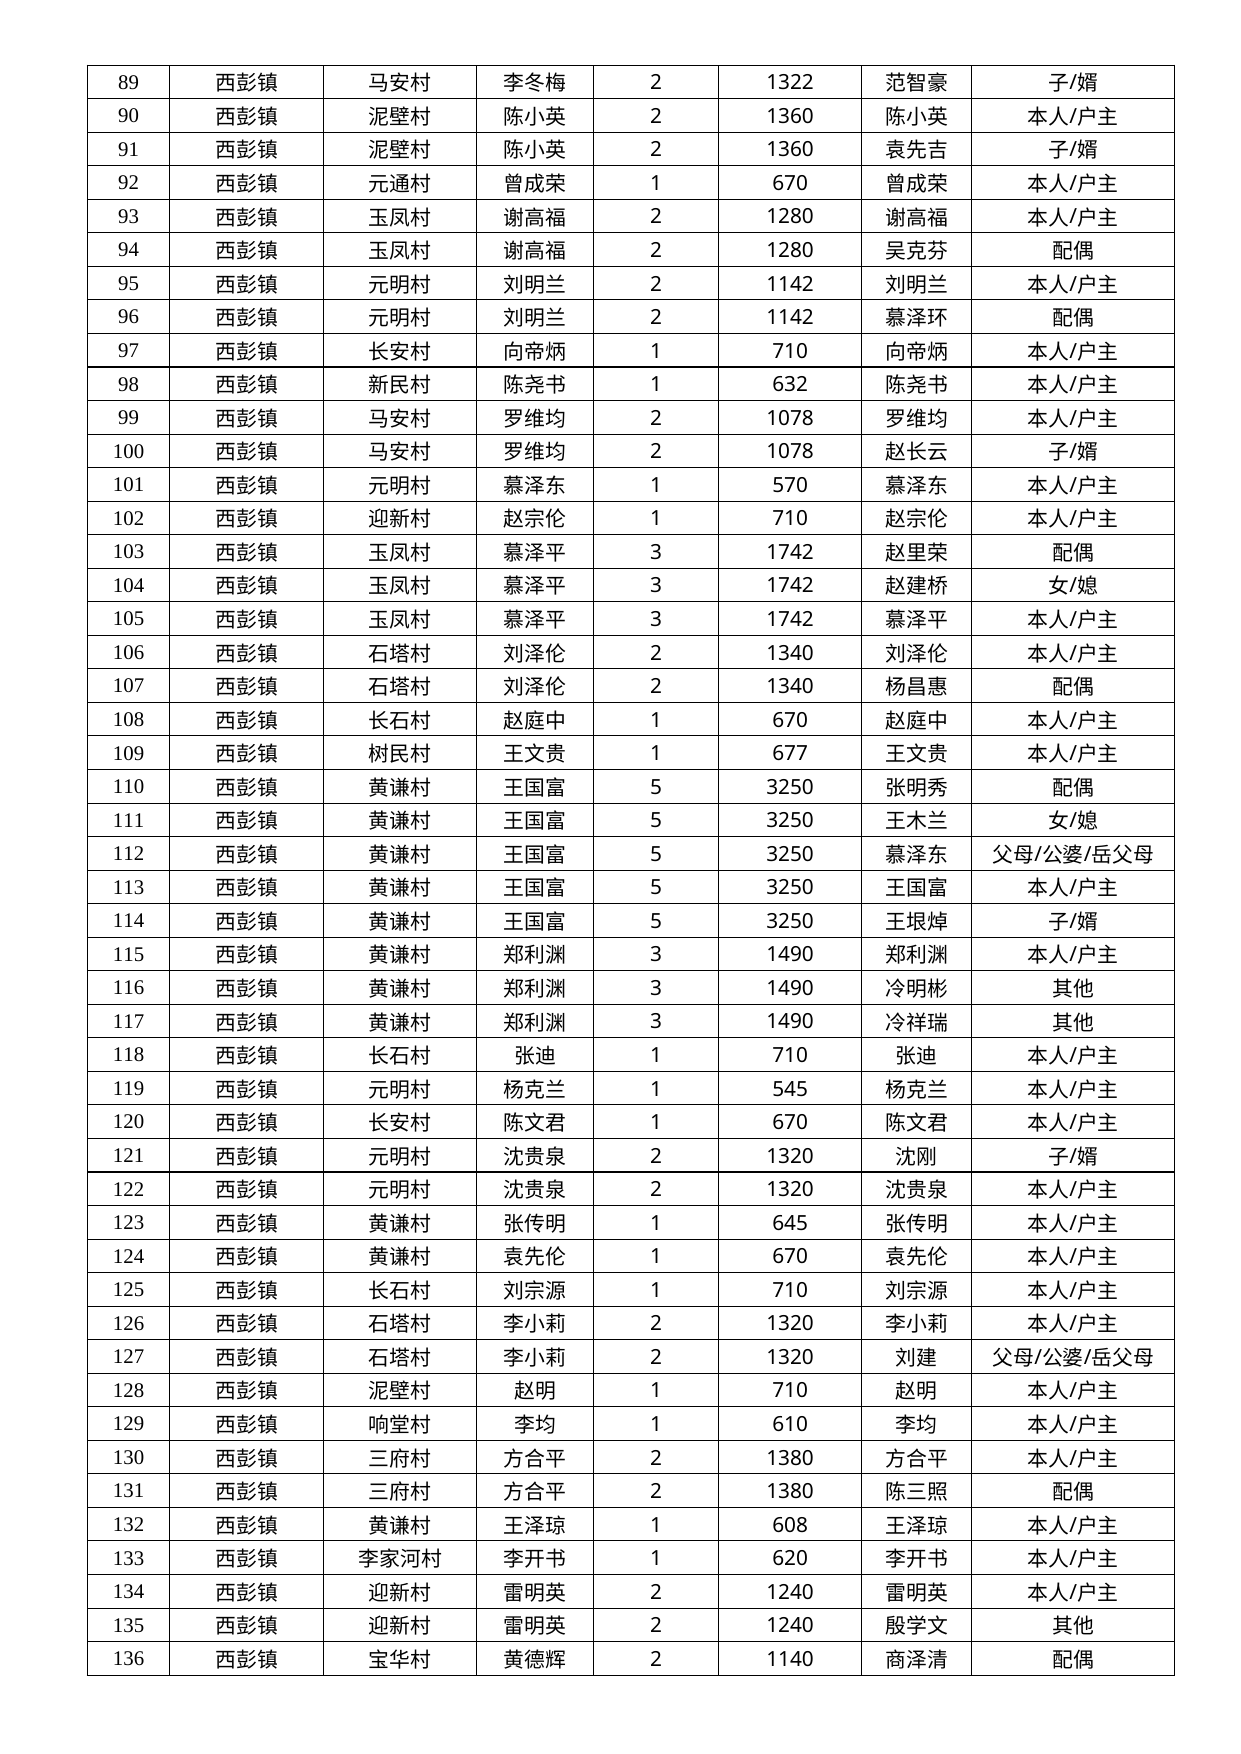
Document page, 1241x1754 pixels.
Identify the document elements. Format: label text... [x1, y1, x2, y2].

table_cell 方合平 [862, 1441, 971, 1473]
table_cell 3250 [719, 804, 861, 836]
table_cell 113 [88, 871, 169, 903]
table_cell 郑利渊 [477, 938, 593, 970]
table_cell 134 [88, 1575, 169, 1607]
table_cell 133 [88, 1541, 169, 1574]
table_cell 本人/户主 [972, 1407, 1174, 1440]
table_cell 645 [719, 1206, 861, 1238]
table_cell 谢高福 [477, 233, 593, 266]
table_cell 89 [88, 66, 169, 98]
table_cell 1 [594, 334, 718, 366]
table_cell 97 [88, 334, 169, 366]
table_cell 本人/户主 [972, 1105, 1174, 1138]
table_cell 西彭镇 [170, 468, 323, 501]
table_cell 元通村 [324, 166, 476, 199]
table_cell 本人/户主 [972, 871, 1174, 903]
table_cell 3 [594, 938, 718, 970]
table_cell 其他 [972, 971, 1174, 1004]
table_cell 670 [719, 1105, 861, 1138]
table_cell 子/婿 [972, 133, 1174, 165]
table_cell 1 [594, 736, 718, 769]
table_cell 100 [88, 435, 169, 467]
table_cell 105 [88, 602, 169, 635]
table_cell 王国富 [477, 837, 593, 869]
table_cell 迎新村 [324, 1575, 476, 1607]
table_cell 郑利渊 [862, 938, 971, 970]
table_cell 张迪 [477, 1038, 593, 1071]
table_cell 132 [88, 1508, 169, 1540]
table_cell 2 [594, 1139, 718, 1171]
table_cell 本人/户主 [972, 166, 1174, 199]
table_cell 2 [594, 99, 718, 132]
table_cell 长石村 [324, 1273, 476, 1306]
table_cell 116 [88, 971, 169, 1004]
table_cell 沈贵泉 [477, 1139, 593, 1171]
table_cell 罗维均 [477, 435, 593, 467]
table_cell 西彭镇 [170, 804, 323, 836]
table_cell 西彭镇 [170, 66, 323, 98]
table_cell 1 [594, 1105, 718, 1138]
table_cell 配偶 [972, 233, 1174, 266]
table_cell 1078 [719, 401, 861, 433]
table_cell 玉凤村 [324, 535, 476, 568]
table_cell 刘明兰 [862, 267, 971, 299]
table_cell 1320 [719, 1307, 861, 1339]
table_cell 94 [88, 233, 169, 266]
table_cell 3250 [719, 770, 861, 802]
table_cell 632 [719, 368, 861, 400]
table_cell 2 [594, 200, 718, 232]
table_cell 玉凤村 [324, 233, 476, 266]
table_cell 慕泽东 [862, 837, 971, 869]
table_cell 西彭镇 [170, 133, 323, 165]
table_cell 李小莉 [477, 1307, 593, 1339]
table_cell 5 [594, 837, 718, 869]
table_cell 115 [88, 938, 169, 970]
table_cell 子/婿 [972, 435, 1174, 467]
table_cell 慕泽东 [477, 468, 593, 501]
table_cell 父母/公婆/岳父母 [972, 837, 1174, 869]
table_cell 配偶 [972, 770, 1174, 802]
table_cell 谢高福 [862, 200, 971, 232]
table_cell 1 [594, 1508, 718, 1540]
table_cell 李开书 [477, 1541, 593, 1574]
table_cell 99 [88, 401, 169, 433]
table_cell 本人/户主 [972, 368, 1174, 400]
table_cell 107 [88, 669, 169, 702]
table_cell 西彭镇 [170, 502, 323, 534]
table_cell 128 [88, 1374, 169, 1406]
table_cell 3250 [719, 904, 861, 937]
table_cell 马安村 [324, 401, 476, 433]
table_cell 黄谦村 [324, 938, 476, 970]
table_cell 黄谦村 [324, 770, 476, 802]
table_cell 罗维均 [477, 401, 593, 433]
table_cell 曾成荣 [862, 166, 971, 199]
table_cell 2 [594, 1173, 718, 1205]
table_cell 121 [88, 1139, 169, 1171]
table_cell 西彭镇 [170, 1609, 323, 1641]
table_cell 130 [88, 1441, 169, 1473]
table_cell 129 [88, 1407, 169, 1440]
table_cell 5 [594, 804, 718, 836]
table_cell 西彭镇 [170, 703, 323, 735]
table_cell 本人/户主 [972, 636, 1174, 668]
table_cell 赵宗伦 [862, 502, 971, 534]
table_cell 雷明英 [477, 1609, 593, 1641]
table_cell 张明秀 [862, 770, 971, 802]
table_cell 1360 [719, 133, 861, 165]
table_cell 西彭镇 [170, 1340, 323, 1373]
table_cell 2 [594, 133, 718, 165]
table_cell 710 [719, 1038, 861, 1071]
table_cell 608 [719, 1508, 861, 1540]
table_cell 本人/户主 [972, 1273, 1174, 1306]
table_cell 黄谦村 [324, 837, 476, 869]
table_cell 本人/户主 [972, 502, 1174, 534]
table_cell 父母/公婆/岳父母 [972, 1340, 1174, 1373]
table_cell 120 [88, 1105, 169, 1138]
table_cell 西彭镇 [170, 401, 323, 433]
table_cell 黄谦村 [324, 904, 476, 937]
table_cell 670 [719, 166, 861, 199]
table_cell 慕泽东 [862, 468, 971, 501]
table_cell 吴克芬 [862, 233, 971, 266]
table_cell 2 [594, 1609, 718, 1641]
table_cell 710 [719, 1273, 861, 1306]
table_cell 136 [88, 1642, 169, 1674]
table_cell 曾成荣 [477, 166, 593, 199]
table_cell 西彭镇 [170, 1206, 323, 1238]
table_cell 西彭镇 [170, 1407, 323, 1440]
table_cell 赵庭中 [862, 703, 971, 735]
table_cell 王国富 [477, 770, 593, 802]
table_cell 5 [594, 770, 718, 802]
table_cell 泥壁村 [324, 99, 476, 132]
table_cell 西彭镇 [170, 569, 323, 601]
table_cell 西彭镇 [170, 166, 323, 199]
table_cell 本人/户主 [972, 468, 1174, 501]
table_cell 马安村 [324, 435, 476, 467]
table_cell 长石村 [324, 703, 476, 735]
table_cell 郑利渊 [477, 971, 593, 1004]
table_cell 西彭镇 [170, 1240, 323, 1272]
table_cell 2 [594, 401, 718, 433]
table_cell 1742 [719, 569, 861, 601]
table_cell 李开书 [862, 1541, 971, 1574]
table_cell 123 [88, 1206, 169, 1238]
table_cell 西彭镇 [170, 1642, 323, 1674]
table_cell 90 [88, 99, 169, 132]
table_cell 雷明英 [862, 1575, 971, 1607]
table_cell 配偶 [972, 1474, 1174, 1507]
table_cell 3250 [719, 837, 861, 869]
table_cell 泥壁村 [324, 133, 476, 165]
table_cell 1142 [719, 267, 861, 299]
table_cell 三府村 [324, 1441, 476, 1473]
table_cell 张传明 [477, 1206, 593, 1238]
table_cell 1 [594, 703, 718, 735]
table_cell 102 [88, 502, 169, 534]
table_cell 赵里荣 [862, 535, 971, 568]
table_cell 1 [594, 1072, 718, 1104]
table_cell 3 [594, 971, 718, 1004]
table_cell 670 [719, 703, 861, 735]
table_cell 本人/户主 [972, 1541, 1174, 1574]
table_cell 112 [88, 837, 169, 869]
table_cell 元明村 [324, 1173, 476, 1205]
table_cell 王文贵 [862, 736, 971, 769]
table_cell 1742 [719, 602, 861, 635]
table_cell 元明村 [324, 267, 476, 299]
table_cell 张迪 [862, 1038, 971, 1071]
table_cell 方合平 [477, 1441, 593, 1473]
table_cell 袁先伦 [862, 1240, 971, 1272]
table_cell 1490 [719, 971, 861, 1004]
table_cell 本人/户主 [972, 1575, 1174, 1607]
table_cell 西彭镇 [170, 368, 323, 400]
table_cell 1280 [719, 233, 861, 266]
table_cell 西彭镇 [170, 99, 323, 132]
table_cell 赵明 [862, 1374, 971, 1406]
table_cell 本人/户主 [972, 401, 1174, 433]
table_cell 1 [594, 1206, 718, 1238]
table_cell 本人/户主 [972, 938, 1174, 970]
table_cell 1320 [719, 1173, 861, 1205]
table_cell 3 [594, 569, 718, 601]
table_cell 杨昌惠 [862, 669, 971, 702]
table_cell 王国富 [477, 804, 593, 836]
table_cell 本人/户主 [972, 602, 1174, 635]
table_cell 西彭镇 [170, 971, 323, 1004]
table_cell 刘泽伦 [477, 669, 593, 702]
table_cell 慕泽平 [477, 535, 593, 568]
table_cell 刘明兰 [477, 300, 593, 333]
table_cell 1142 [719, 300, 861, 333]
table_cell 郑利渊 [477, 1005, 593, 1037]
table_cell 1 [594, 502, 718, 534]
table_cell 刘宗源 [862, 1273, 971, 1306]
table_cell 王文贵 [477, 736, 593, 769]
table_cell 西彭镇 [170, 636, 323, 668]
table_cell 慕泽平 [862, 602, 971, 635]
table_cell 本人/户主 [972, 703, 1174, 735]
table_cell 王泽琼 [862, 1508, 971, 1540]
table_cell 其他 [972, 1005, 1174, 1037]
table_cell 李小莉 [477, 1340, 593, 1373]
table_cell 本人/户主 [972, 1173, 1174, 1205]
table_cell 3 [594, 602, 718, 635]
table_cell 黄谦村 [324, 804, 476, 836]
table_cell 陈文君 [862, 1105, 971, 1138]
table_cell 1490 [719, 1005, 861, 1037]
table_cell 向帝炳 [862, 334, 971, 366]
table_cell 石塔村 [324, 669, 476, 702]
table_cell 1 [594, 1273, 718, 1306]
table_cell 长安村 [324, 1105, 476, 1138]
table_cell 西彭镇 [170, 200, 323, 232]
table_cell 本人/户主 [972, 1206, 1174, 1238]
table_cell 545 [719, 1072, 861, 1104]
table_cell 赵长云 [862, 435, 971, 467]
table_cell 1340 [719, 669, 861, 702]
table_cell 陈尧书 [477, 368, 593, 400]
table_cell 93 [88, 200, 169, 232]
table_cell 陈小英 [477, 133, 593, 165]
table_cell 冷明彬 [862, 971, 971, 1004]
table_cell 慕泽平 [477, 602, 593, 635]
table_cell 92 [88, 166, 169, 199]
table_cell 商泽清 [862, 1642, 971, 1674]
table_cell 冷祥瑞 [862, 1005, 971, 1037]
table_cell 马安村 [324, 66, 476, 98]
table_cell 1 [594, 1407, 718, 1440]
table_cell 2 [594, 435, 718, 467]
table_cell 3250 [719, 871, 861, 903]
table_cell 子/婿 [972, 1139, 1174, 1171]
table_cell 2 [594, 1474, 718, 1507]
table_cell 西彭镇 [170, 267, 323, 299]
table_cell 西彭镇 [170, 1307, 323, 1339]
table_cell 1240 [719, 1575, 861, 1607]
table_cell 陈尧书 [862, 368, 971, 400]
table_cell 2 [594, 267, 718, 299]
table_cell 122 [88, 1173, 169, 1205]
table_cell 三府村 [324, 1474, 476, 1507]
table_cell 1078 [719, 435, 861, 467]
table_cell 本人/户主 [972, 1240, 1174, 1272]
table_cell 98 [88, 368, 169, 400]
table_cell 1490 [719, 938, 861, 970]
table_cell 泥壁村 [324, 1374, 476, 1406]
table_cell 本人/户主 [972, 267, 1174, 299]
table_cell 刘泽伦 [477, 636, 593, 668]
table_cell 西彭镇 [170, 736, 323, 769]
table_cell 王国富 [862, 871, 971, 903]
table_cell 103 [88, 535, 169, 568]
table_cell 西彭镇 [170, 334, 323, 366]
table_cell 2 [594, 300, 718, 333]
table_cell 黄谦村 [324, 1508, 476, 1540]
table_cell 陈三照 [862, 1474, 971, 1507]
table_cell 刘建 [862, 1340, 971, 1373]
table_cell 黄谦村 [324, 1206, 476, 1238]
table_cell 125 [88, 1273, 169, 1306]
table_cell 杨克兰 [477, 1072, 593, 1104]
table_cell 其他 [972, 1609, 1174, 1641]
table_cell 袁先吉 [862, 133, 971, 165]
table_cell 96 [88, 300, 169, 333]
table_cell 本人/户主 [972, 1307, 1174, 1339]
table_cell 西彭镇 [170, 669, 323, 702]
table_cell 124 [88, 1240, 169, 1272]
table_cell 李家河村 [324, 1541, 476, 1574]
table_cell 西彭镇 [170, 871, 323, 903]
table_cell 石塔村 [324, 636, 476, 668]
table_cell 西彭镇 [170, 1005, 323, 1037]
table_cell 元明村 [324, 300, 476, 333]
table_cell 1322 [719, 66, 861, 98]
table_cell 2 [594, 636, 718, 668]
table_cell 91 [88, 133, 169, 165]
table_cell 陈小英 [862, 99, 971, 132]
table_cell 2 [594, 1441, 718, 1473]
table_cell 沈贵泉 [477, 1173, 593, 1205]
table_cell 610 [719, 1407, 861, 1440]
table_cell 玉凤村 [324, 200, 476, 232]
table_cell 女/媳 [972, 804, 1174, 836]
table_cell 1380 [719, 1474, 861, 1507]
table_cell 赵宗伦 [477, 502, 593, 534]
table_cell 王垠焯 [862, 904, 971, 937]
table_cell 2 [594, 669, 718, 702]
table_cell 1320 [719, 1139, 861, 1171]
table_cell 罗维均 [862, 401, 971, 433]
table_cell 101 [88, 468, 169, 501]
table_cell 长安村 [324, 334, 476, 366]
table_cell 710 [719, 334, 861, 366]
table_cell 1360 [719, 99, 861, 132]
table_cell 710 [719, 1374, 861, 1406]
table_cell 本人/户主 [972, 1038, 1174, 1071]
table_cell 119 [88, 1072, 169, 1104]
table_cell 1 [594, 166, 718, 199]
table_cell 西彭镇 [170, 1273, 323, 1306]
table_cell 117 [88, 1005, 169, 1037]
table_cell 620 [719, 1541, 861, 1574]
table_cell 西彭镇 [170, 1575, 323, 1607]
table_cell 王泽琼 [477, 1508, 593, 1540]
table_cell 114 [88, 904, 169, 937]
table_cell 本人/户主 [972, 736, 1174, 769]
table_cell 126 [88, 1307, 169, 1339]
table_cell 西彭镇 [170, 770, 323, 802]
table_cell 2 [594, 233, 718, 266]
table_cell 1742 [719, 535, 861, 568]
table_cell 1320 [719, 1340, 861, 1373]
table_cell 3 [594, 535, 718, 568]
table_cell 111 [88, 804, 169, 836]
table_cell 710 [719, 502, 861, 534]
table_cell 元明村 [324, 1072, 476, 1104]
table_cell 杨克兰 [862, 1072, 971, 1104]
table_cell 西彭镇 [170, 1173, 323, 1205]
table_cell 刘明兰 [477, 267, 593, 299]
table_cell 本人/户主 [972, 1441, 1174, 1473]
table_cell 黄谦村 [324, 971, 476, 1004]
table_cell 131 [88, 1474, 169, 1507]
table_cell 106 [88, 636, 169, 668]
table_cell 袁先伦 [477, 1240, 593, 1272]
table_cell 玉凤村 [324, 569, 476, 601]
table_cell 子/婿 [972, 66, 1174, 98]
table_cell 陈小英 [477, 99, 593, 132]
table_cell 迎新村 [324, 1609, 476, 1641]
table_cell 迎新村 [324, 502, 476, 534]
table_cell 李均 [477, 1407, 593, 1440]
table_cell 118 [88, 1038, 169, 1071]
table_cell 树民村 [324, 736, 476, 769]
table_cell 西彭镇 [170, 904, 323, 937]
table_cell 本人/户主 [972, 200, 1174, 232]
table_cell 西彭镇 [170, 1072, 323, 1104]
table_cell 1340 [719, 636, 861, 668]
table_cell 本人/户主 [972, 1508, 1174, 1540]
table_cell 王国富 [477, 871, 593, 903]
table_cell 西彭镇 [170, 1374, 323, 1406]
table_cell 西彭镇 [170, 233, 323, 266]
table_cell 范智豪 [862, 66, 971, 98]
table_cell 1280 [719, 200, 861, 232]
table_cell 西彭镇 [170, 535, 323, 568]
table_cell 谢高福 [477, 200, 593, 232]
table_cell 方合平 [477, 1474, 593, 1507]
table_cell 赵明 [477, 1374, 593, 1406]
table_cell 配偶 [972, 1642, 1174, 1674]
table_cell 104 [88, 569, 169, 601]
table_cell 响堂村 [324, 1407, 476, 1440]
table_cell 陈文君 [477, 1105, 593, 1138]
table_cell 赵建桥 [862, 569, 971, 601]
table_cell 135 [88, 1609, 169, 1641]
table_cell 110 [88, 770, 169, 802]
table_cell 1 [594, 1541, 718, 1574]
table_cell 张传明 [862, 1206, 971, 1238]
table_cell 李小莉 [862, 1307, 971, 1339]
table_cell 新民村 [324, 368, 476, 400]
table_cell 5 [594, 871, 718, 903]
table_cell 西彭镇 [170, 602, 323, 635]
table_cell 西彭镇 [170, 1474, 323, 1507]
table_cell 570 [719, 468, 861, 501]
table_cell 王木兰 [862, 804, 971, 836]
table_cell 西彭镇 [170, 1105, 323, 1138]
table_cell 女/媳 [972, 569, 1174, 601]
table_cell 1 [594, 1374, 718, 1406]
table_cell 西彭镇 [170, 938, 323, 970]
table_cell 1 [594, 1240, 718, 1272]
table_cell 1140 [719, 1642, 861, 1674]
table_cell 西彭镇 [170, 300, 323, 333]
table_cell 赵庭中 [477, 703, 593, 735]
table_cell 本人/户主 [972, 99, 1174, 132]
table_cell 黄谦村 [324, 871, 476, 903]
table_cell 西彭镇 [170, 1038, 323, 1071]
table_cell 石塔村 [324, 1307, 476, 1339]
table_cell 刘宗源 [477, 1273, 593, 1306]
table_cell 沈刚 [862, 1139, 971, 1171]
table_cell 2 [594, 66, 718, 98]
table_cell 108 [88, 703, 169, 735]
table_cell 西彭镇 [170, 1508, 323, 1540]
table_cell 127 [88, 1340, 169, 1373]
table_cell 西彭镇 [170, 435, 323, 467]
table_cell 配偶 [972, 669, 1174, 702]
table_cell 配偶 [972, 300, 1174, 333]
table_cell 本人/户主 [972, 334, 1174, 366]
table_cell 1 [594, 468, 718, 501]
table_cell 长石村 [324, 1038, 476, 1071]
table_cell 王国富 [477, 904, 593, 937]
table_cell 西彭镇 [170, 837, 323, 869]
table_cell 2 [594, 1575, 718, 1607]
table_cell 677 [719, 736, 861, 769]
table_cell 元明村 [324, 468, 476, 501]
table_cell 2 [594, 1340, 718, 1373]
table_cell 109 [88, 736, 169, 769]
table_cell 慕泽环 [862, 300, 971, 333]
table_cell 石塔村 [324, 1340, 476, 1373]
table_cell 慕泽平 [477, 569, 593, 601]
table_cell 子/婿 [972, 904, 1174, 937]
table_cell 雷明英 [477, 1575, 593, 1607]
table_cell 沈贵泉 [862, 1173, 971, 1205]
table_cell 殷学文 [862, 1609, 971, 1641]
table_cell 西彭镇 [170, 1139, 323, 1171]
table_cell 1240 [719, 1609, 861, 1641]
table_cell 2 [594, 1307, 718, 1339]
table_cell 宝华村 [324, 1642, 476, 1674]
table_cell 2 [594, 1642, 718, 1674]
table_cell 1380 [719, 1441, 861, 1473]
table_cell 西彭镇 [170, 1541, 323, 1574]
table_cell 元明村 [324, 1139, 476, 1171]
table_cell 本人/户主 [972, 1374, 1174, 1406]
table_cell 1 [594, 1038, 718, 1071]
table_cell 刘泽伦 [862, 636, 971, 668]
table_cell 向帝炳 [477, 334, 593, 366]
table_cell 黄谦村 [324, 1005, 476, 1037]
table_cell 黄德辉 [477, 1642, 593, 1674]
table_cell 黄谦村 [324, 1240, 476, 1272]
table_cell 李冬梅 [477, 66, 593, 98]
table_cell 3 [594, 1005, 718, 1037]
table_cell 李均 [862, 1407, 971, 1440]
table_cell 5 [594, 904, 718, 937]
table_cell 本人/户主 [972, 1072, 1174, 1104]
table_cell 西彭镇 [170, 1441, 323, 1473]
table_cell 配偶 [972, 535, 1174, 568]
table_cell 1 [594, 368, 718, 400]
table_cell 95 [88, 267, 169, 299]
table_cell 670 [719, 1240, 861, 1272]
table_cell 玉凤村 [324, 602, 476, 635]
